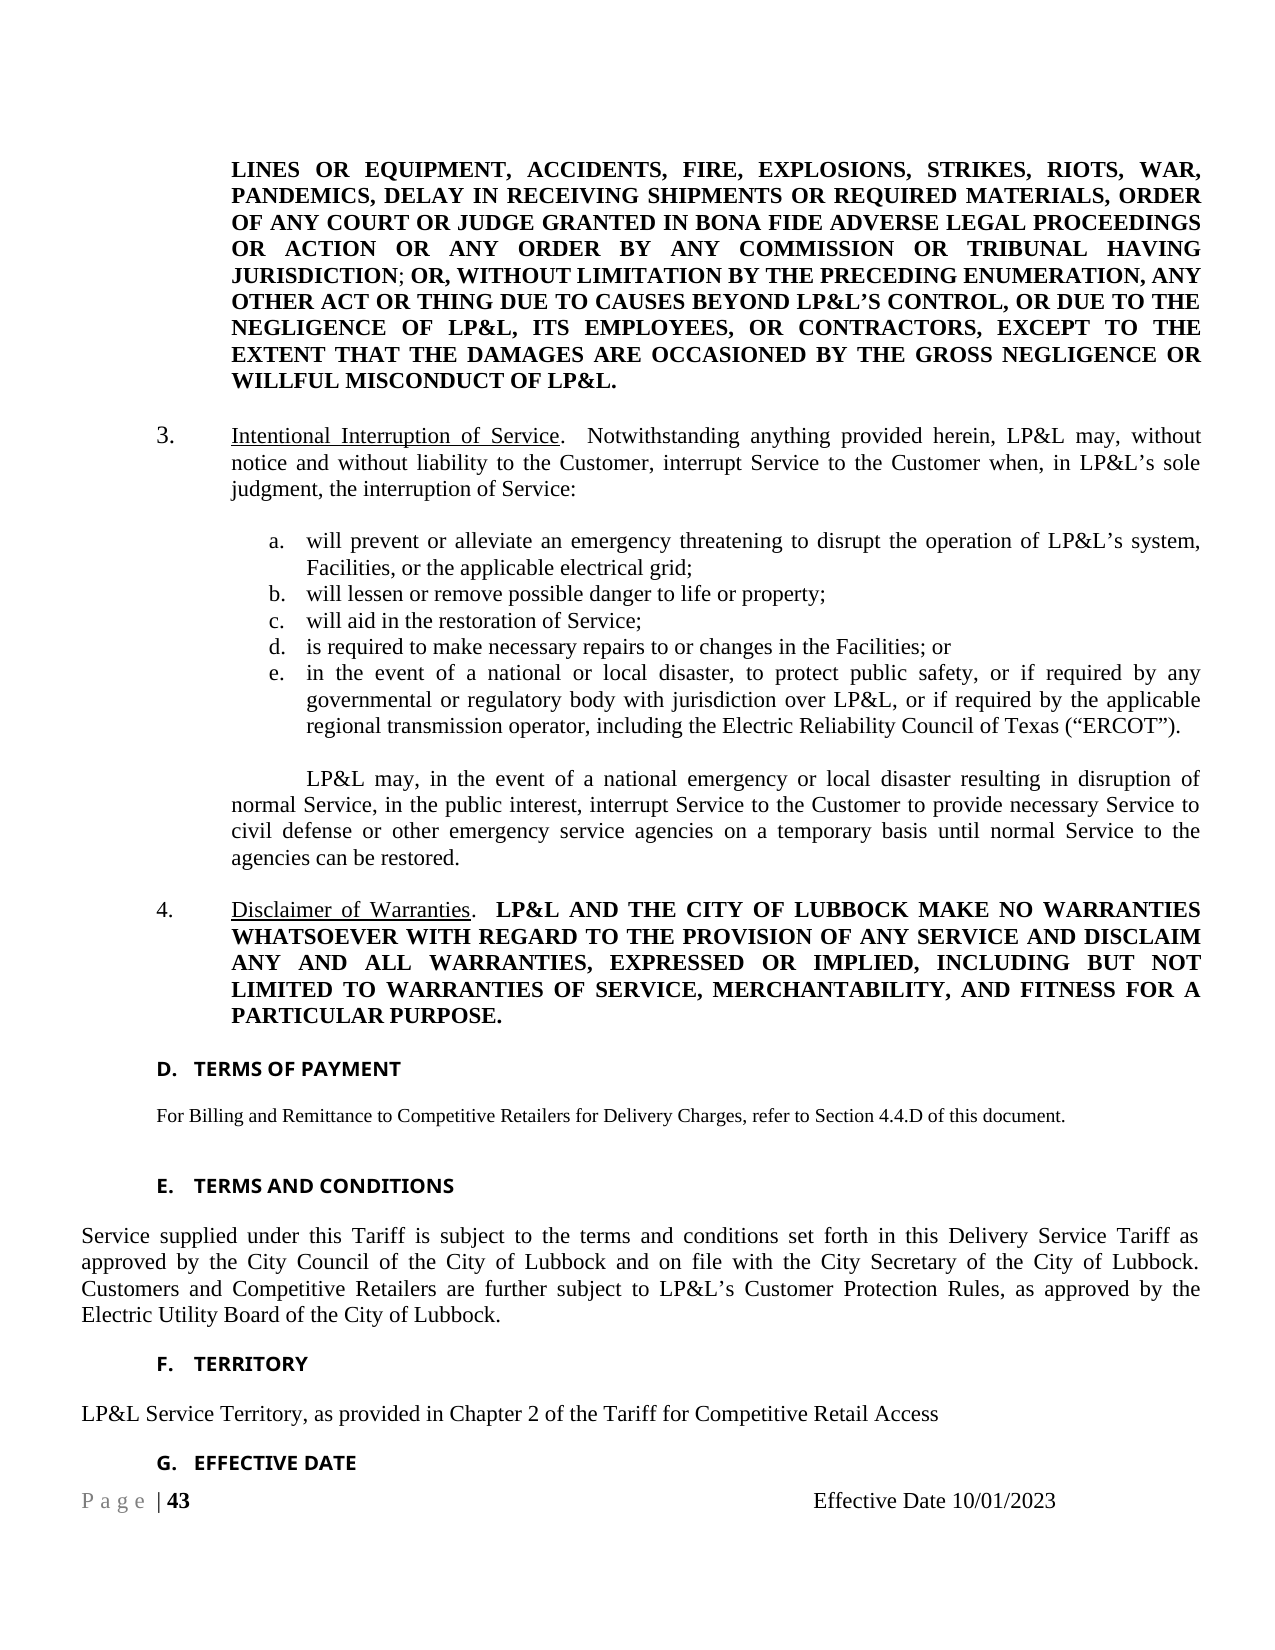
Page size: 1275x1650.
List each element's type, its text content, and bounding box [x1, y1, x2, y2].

text LP&L Service Territory, as provided in Chapter 2 of the Tariff for Competitive Retail Access [81, 1400, 1202, 1426]
list is required to make necessary repairs to or changes in the Facilities; or [269, 633, 1202, 659]
list will prevent or alleviate an emergency threatening to disrupt the operation of LP&L’s system, Facilities, or the applicable electrical grid; [269, 528, 1202, 580]
subtitle TERRITORY [156, 1350, 1184, 1377]
list will aid in the restoration of Service; [269, 607, 1202, 633]
subtitle TERMS AND CONDITIONS [156, 1173, 1184, 1199]
list Intentional Interruption of Service. Notwithstanding anything provided herein, LP&L may, without notice and without liability to the Customer, interrupt Service to the Customer when, in LP&L’s sole judgment, the interruption of Service: [156, 420, 1202, 501]
text For Billing and Remittance to Competitive Retailers for Delivery Charges, refer to Section 4.4.D of this document. [81, 1104, 1202, 1127]
list in the event of a national or local disaster, to protect public safety, or if required by any governmental or regulatory body with jurisdiction over LP&L, or if required by the applicable regional transmission operator, including the Electric Reliability Council of Texas (“ERCOT”). [269, 659, 1202, 738]
list will lessen or remove possible danger to life or property; [269, 580, 1202, 607]
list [156, 156, 1202, 393]
list Disclaimer of Warranties. LP&L AND the City OF LUBBOCK make no warranties whatsoever with regard to the provision of any service and disclaim any and all warranties, expressED or implied, including but not limited to warranties of SERVICE, merchantability, and fitness for a particular purpose. [156, 897, 1202, 1028]
text Service supplied under this Tariff is subject to the terms and conditions set forth in this Delivery Service Tariff as approved by the City Council of the City of Lubbock and on file with the City Secretary of the City of Lubbock. Customers and Competitive Retailers are further subject to LP&L’s Customer Protection Rules, as approved by the Electric Utility Board of the City of Lubbock. [81, 1222, 1202, 1327]
subtitle EFFECTIVE DATE [156, 1449, 1184, 1476]
subtitle TERMS OF PAYMENT [156, 1055, 1184, 1081]
text LP&L may, in the event of a national emergency or local disaster resulting in disruption of normal Service, in the public interest, interrupt Service to the Customer to provide necessary Service to civil defense or other emergency service agencies on a temporary basis until normal Service to the agencies can be restored. [231, 765, 1202, 870]
